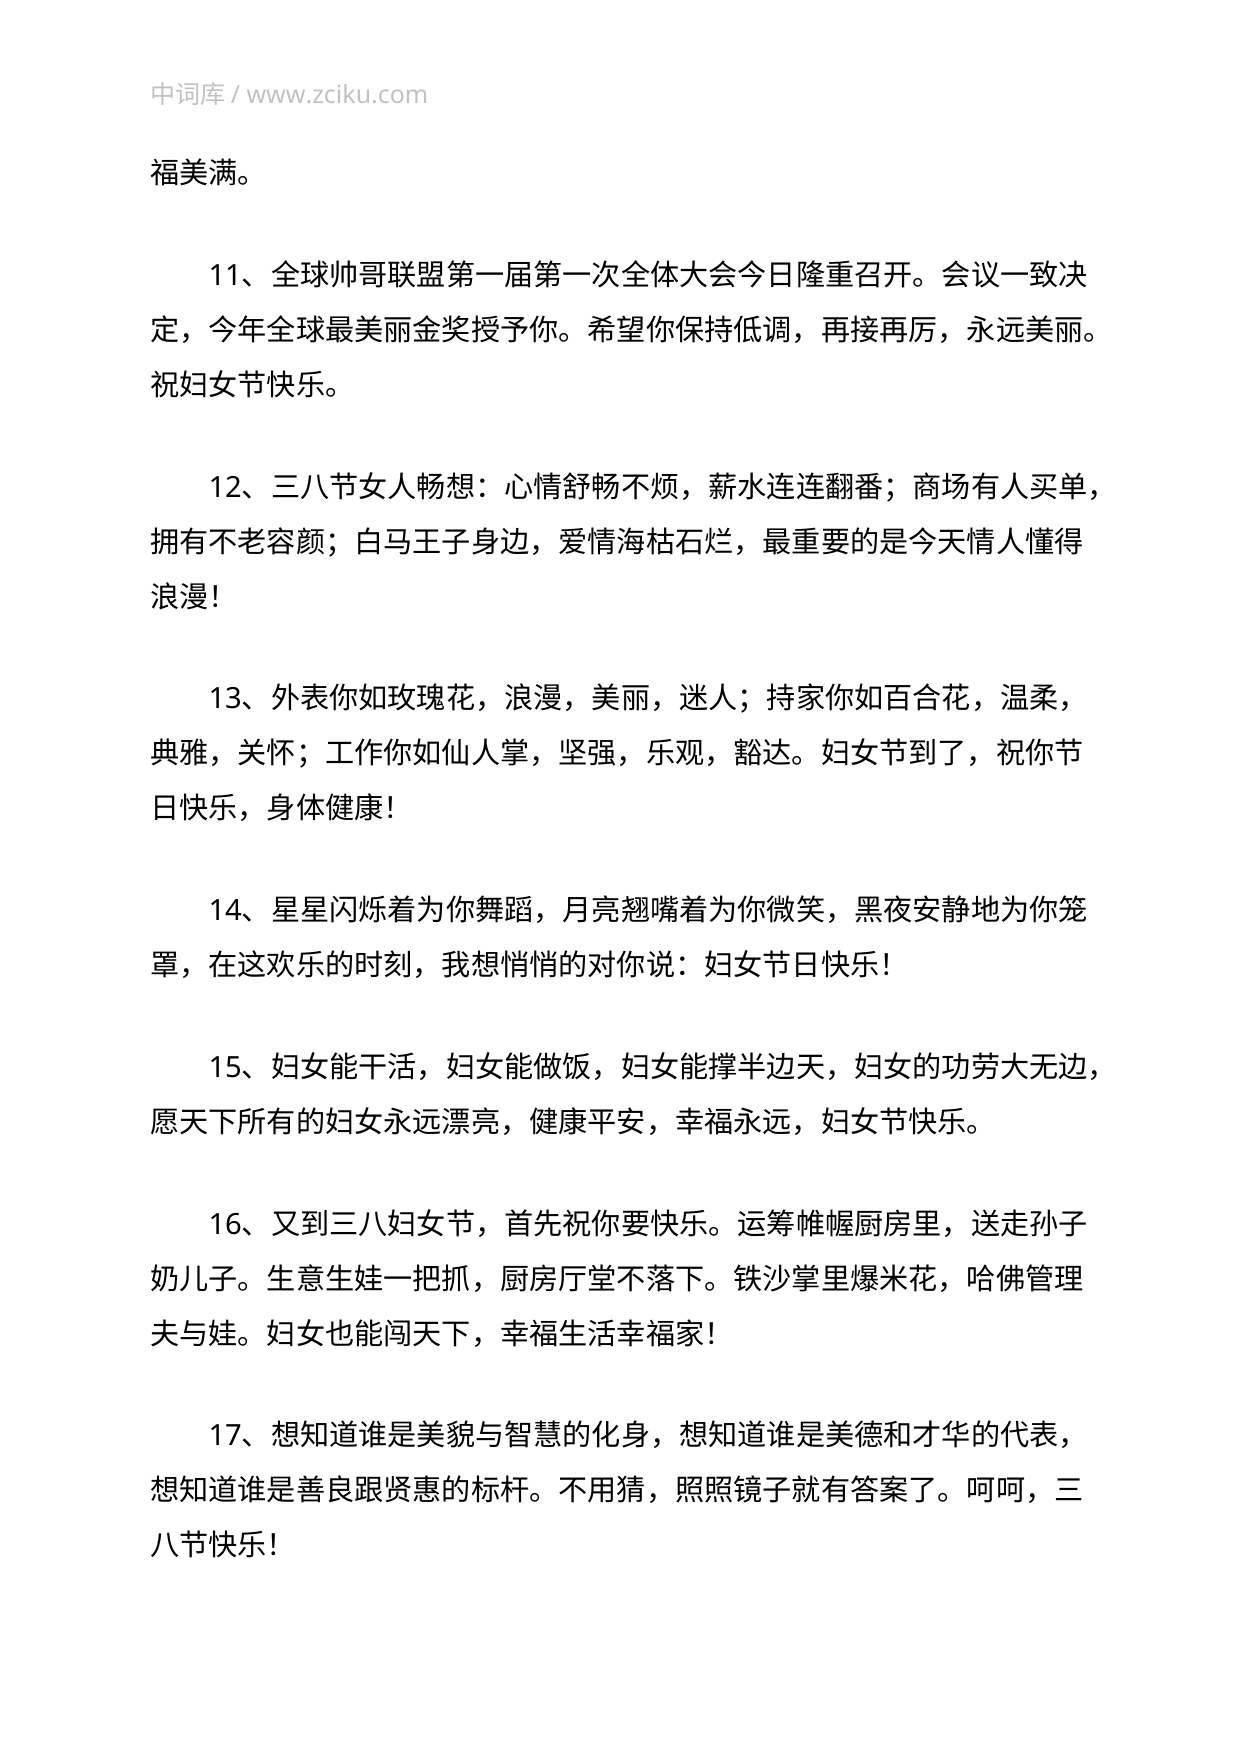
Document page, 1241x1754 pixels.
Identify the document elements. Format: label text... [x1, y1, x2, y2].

text 17、想知道谁是美貌与智慧的化身，想知道谁是美德和才华的代表，想知道谁是善良跟贤惠的标杆。不用猜，照照镜子就有答案了。呵呵，三八节快乐！ [150, 1412, 1090, 1564]
text 13、外表你如玫瑰花，浪漫，美丽，迷人；持家你如百合花，温柔，典雅，关怀；工作你如仙人掌，坚强，乐观，豁达。妇女节到了，祝你节日快乐，身体健康！ [150, 675, 1090, 827]
text 16、又到三八妇女节，首先祝你要快乐。运筹帷幄厨房里，送走孙子奶儿子。生意生娃一把抓，厨房厅堂不落下。铁沙掌里爆米花，哈佛管理夫与娃。妇女也能闯天下，幸福生活幸福家！ [150, 1200, 1090, 1352]
text 11、全球帅哥联盟第一届第一次全体大会今日隆重召开。会议一致决定，今年全球最美丽金奖授予你。希望你保持低调，再接再厉，永远美丽。祝妇女节快乐。 [150, 252, 1090, 404]
text 15、妇女能干活，妇女能做饭，妇女能撑半边天，妇女的功劳大无边，愿天下所有的妇女永远漂亮，健康平安，幸福永远，妇女节快乐。 [150, 1043, 1090, 1141]
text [150, 150, 1090, 192]
text 14、星星闪烁着为你舞蹈，月亮翘嘴着为你微笑，黑夜安静地为你笼罩，在这欢乐的时刻，我想悄悄的对你说：妇女节日快乐！ [150, 887, 1090, 984]
text 12、三八节女人畅想：心情舒畅不烦，薪水连连翻番；商场有人买单，拥有不老容颜；白马王子身边，爱情海枯石烂，最重要的是今天情人懂得浪漫！ [150, 463, 1090, 616]
